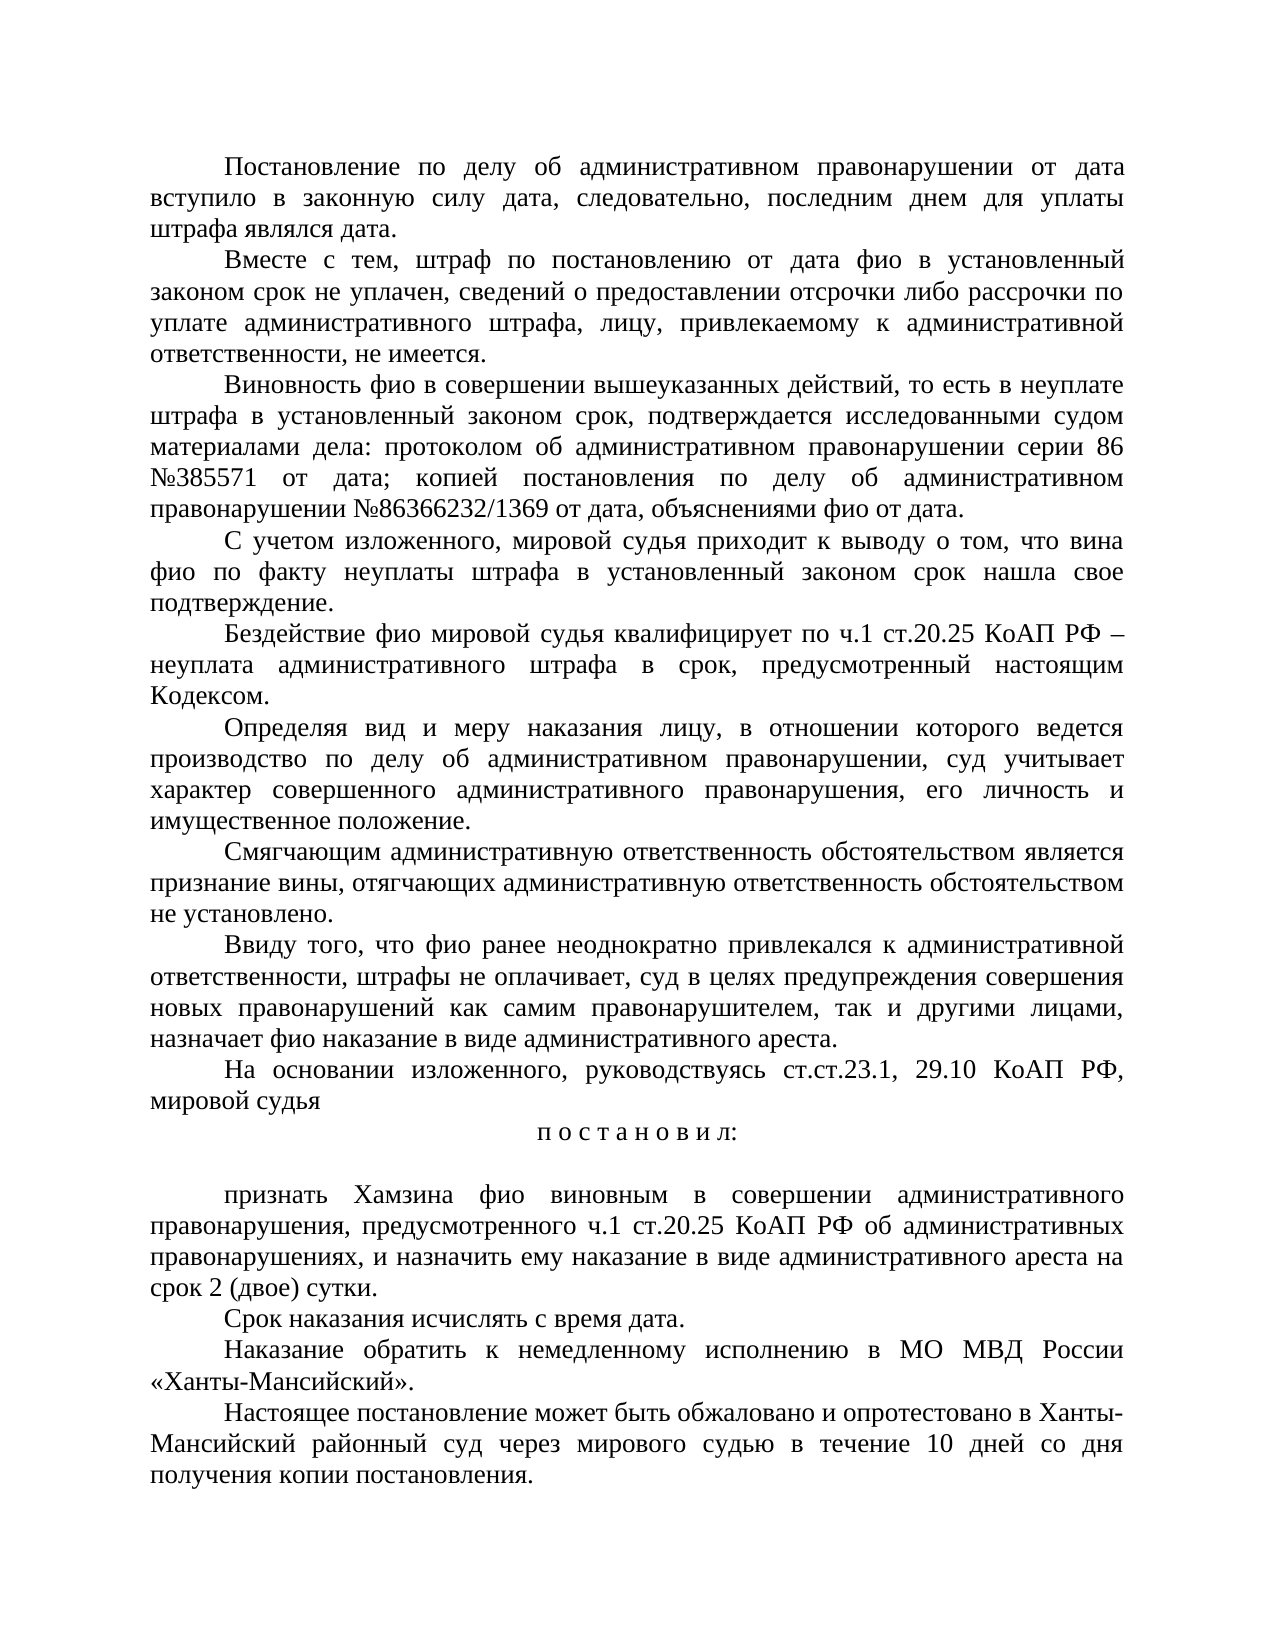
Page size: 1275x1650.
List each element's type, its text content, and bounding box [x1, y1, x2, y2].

text п о с т а н о в и л: [150, 1116, 1125, 1147]
text На основании изложенного, руководствуясь ст.ст.23.1, 29.10 КоАП РФ, мировой судья [150, 1053, 1125, 1116]
text Наказание обратить к немедленному исполнению в МО МВД России «Ханты-Мансийский». [150, 1333, 1125, 1396]
text С учетом изложенного, мировой судья приходит к выводу о том, что вина фио по факту неуплаты штрафа в установленный законом срок нашла свое подтверждение. [150, 524, 1125, 617]
text Виновность фио в совершении вышеуказанных действий, то есть в неуплате штрафа в установленный законом срок, подтверждается исследованными судом материалами дела: протоколом об административном правонарушении серии 86 №385571 от дата; копией постановления по делу об административном правонарушении №86366232/1369 от дата, объяснениями фио от дата. [150, 368, 1125, 524]
text признать Хамзина фио виновным в совершении административного правонарушения, предусмотренного ч.1 ст.20.25 КоАП РФ об административных правонарушениях, и назначить ему наказание в виде административного ареста на срок 2 (двое) сутки. [150, 1178, 1125, 1302]
text Определяя вид и меру наказания лицу, в отношении которого ведется производство по делу об административном правонарушении, суд учитывает характер совершенного административного правонарушения, его личность и имущественное положение. [150, 711, 1125, 835]
text Ввиду того, что фио ранее неоднократно привлекался к административной ответственности, штрафы не оплачивает, суд в целях предупреждения совершения новых правонарушений как самим правонарушителем, так и другими лицами, назначает фио наказание в виде административного ареста. [150, 929, 1125, 1053]
text Смягчающим административную ответственность обстоятельством является признание вины, отягчающих административную ответственность обстоятельством не установлено. [150, 835, 1125, 929]
text Срок наказания исчислять с время дата. [150, 1302, 1125, 1333]
text Вместе с тем, штраф по постановлению от дата фио в установленный законом срок не уплачен, сведений о предоставлении отсрочки либо рассрочки по уплате административного штрафа, лицу, привлекаемому к административной ответственности, не имеется. [150, 243, 1125, 368]
text Настоящее постановление может быть обжаловано и опротестовано в Ханты-Мансийский районный суд через мирового судью в течение 10 дней со дня получения копии постановления. [150, 1396, 1125, 1489]
text Бездействие фио мировой судья квалифицирует по ч.1 ст.20.25 КоАП РФ – неуплата административного штрафа в срок, предусмотренный настоящим Кодексом. [150, 617, 1125, 711]
text Постановление по делу об административном правонарушении от дата вступило в законную силу дата, следовательно, последним днем для уплаты штрафа являлся дата. [150, 150, 1125, 243]
